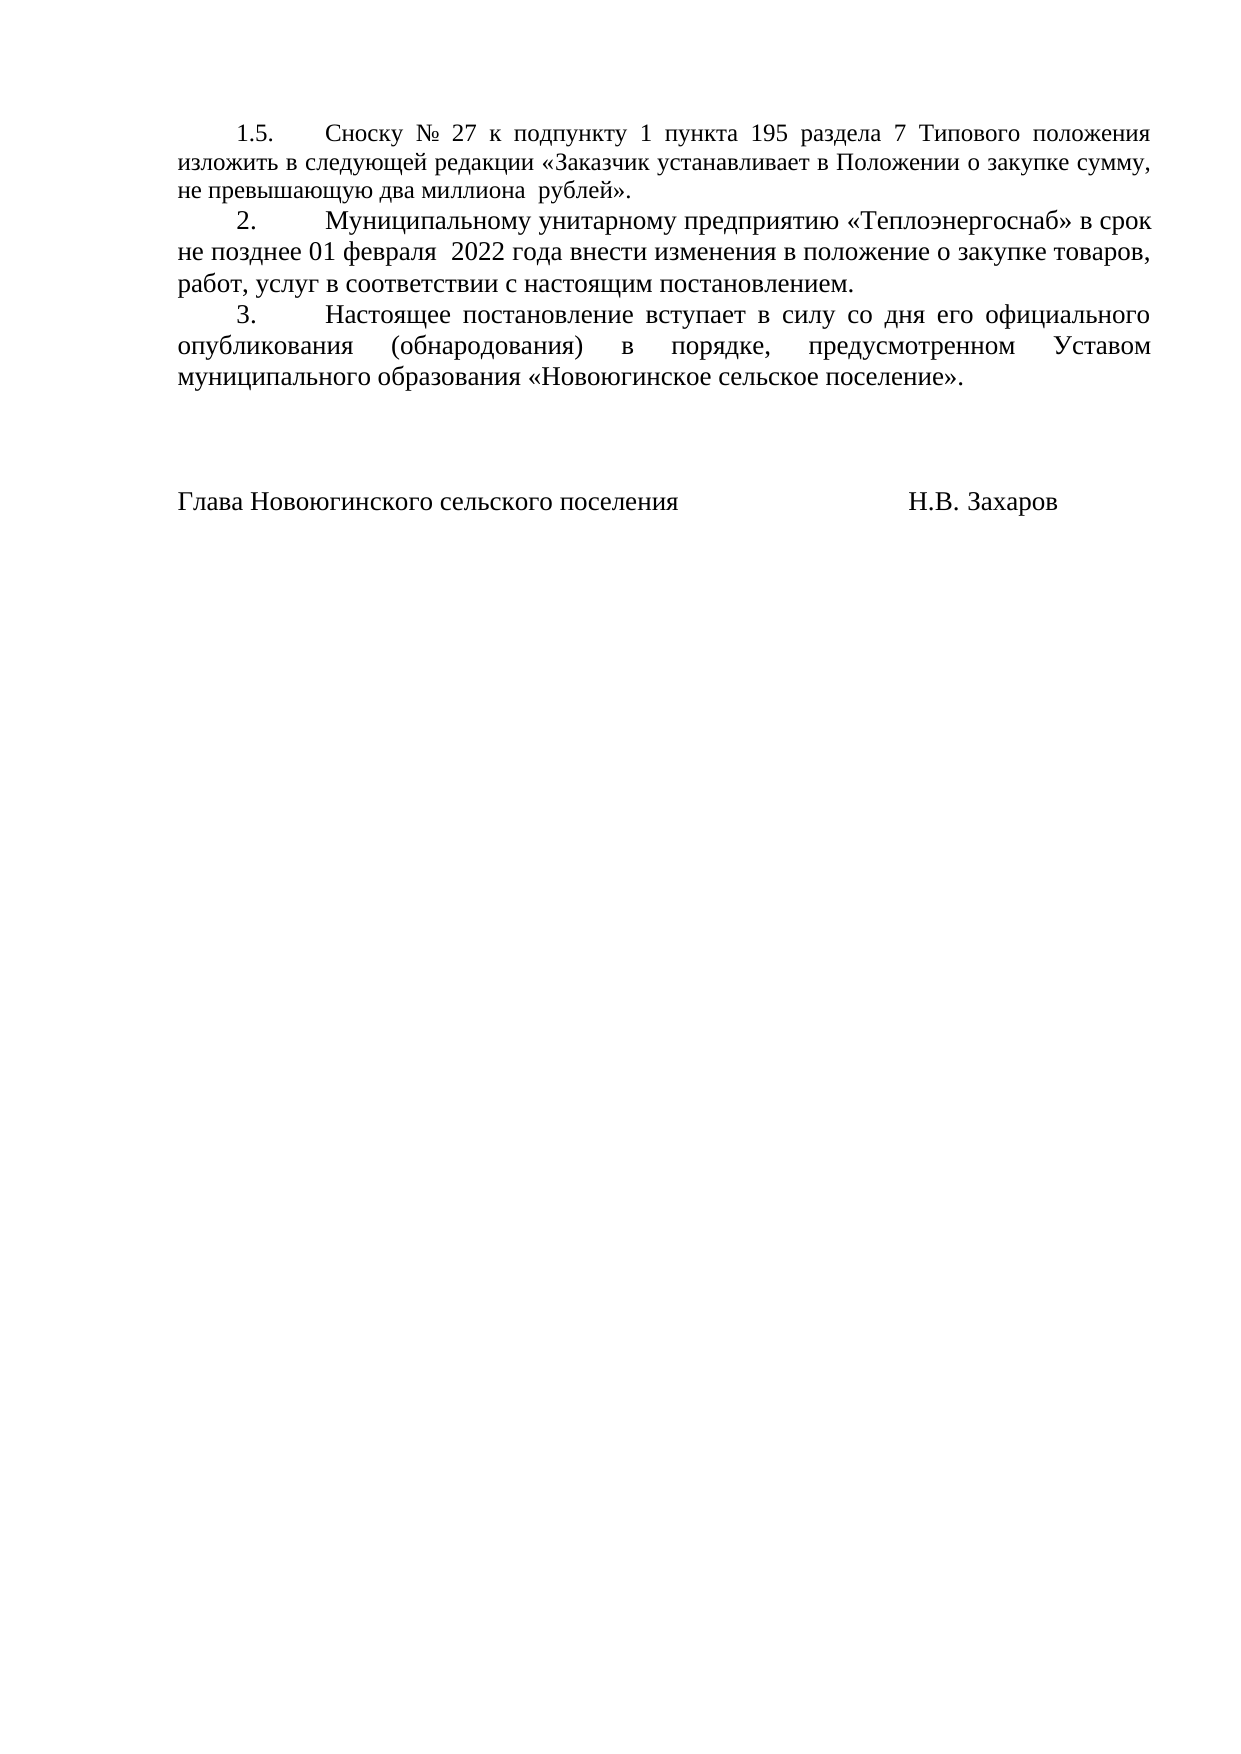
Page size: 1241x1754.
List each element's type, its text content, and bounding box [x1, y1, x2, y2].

text Глава Новоюгинского сельского поселения Н.В. Захаров [177, 485, 1152, 516]
list Муниципальному унитарному предприятию «Теплоэнергоснаб» в срок не позднее 01 февраля 2022 года внести изменения в положение о закупке товаров, работ, услуг в соответствии с настоящим постановлением. [177, 204, 1152, 298]
list Сноску № 27 к подпункту 1 пункта 195 раздела 7 Типового положения изложить в следующей редакции «Заказчик устанавливает в Положении о закупке сумму, не превышающую два миллиона рублей». [177, 118, 1152, 204]
list Настоящее постановление вступает в силу со дня его официального опубликования (обнародования) в порядке, предусмотренном Уставом муниципального образования «Новоюгинское сельское поселение». [177, 298, 1152, 391]
